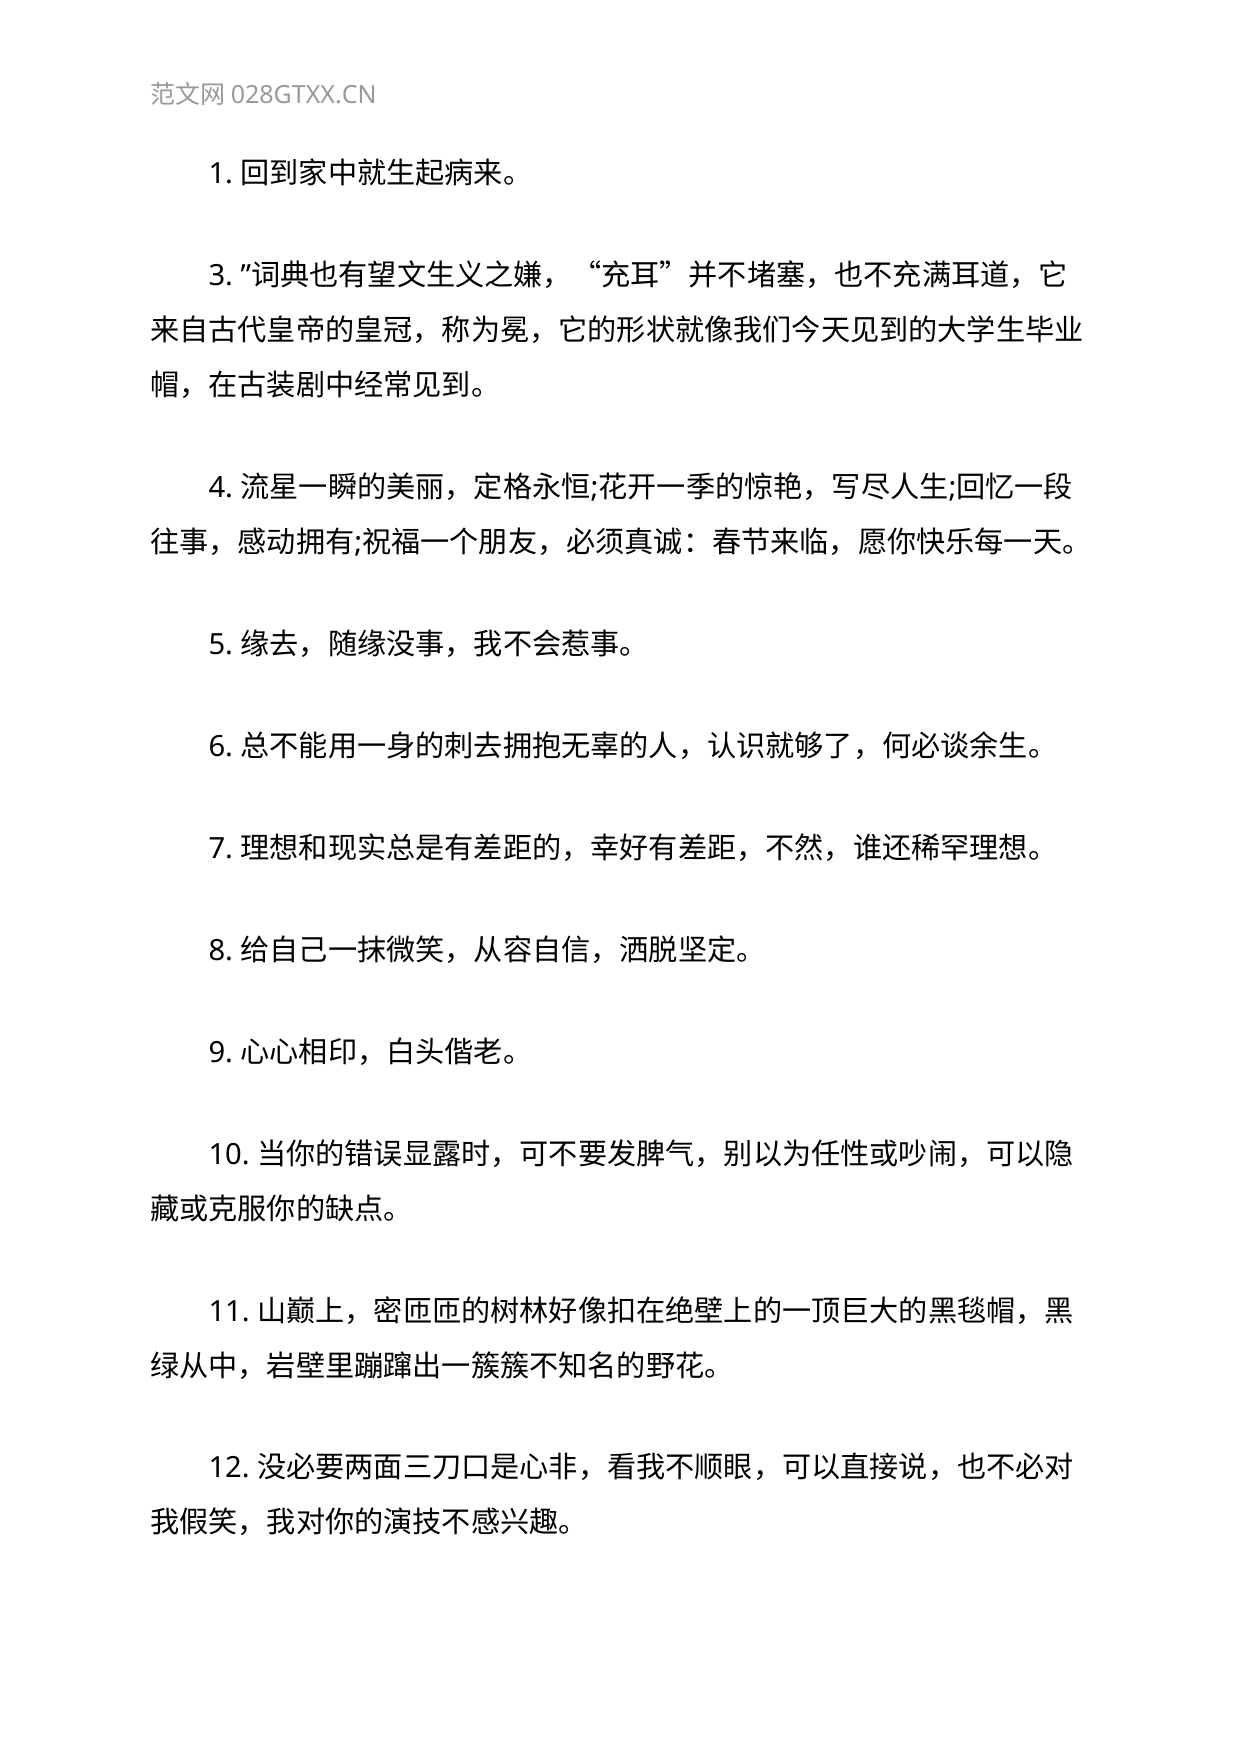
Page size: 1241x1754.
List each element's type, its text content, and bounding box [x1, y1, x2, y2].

text 9. 心心相印，白头偕老。 [150, 1028, 1090, 1071]
text 7. 理想和现实总是有差距的，幸好有差距，不然，谁还稀罕理想。 [150, 824, 1090, 867]
text 11. 山巅上，密匝匝的树林好像扣在绝壁上的一顶巨大的黑毯帽，黑绿从中，岩壁里蹦蹿出一簇簇不知名的野花。 [150, 1287, 1090, 1384]
text 4. 流星一瞬的美丽，定格永恒;花开一季的惊艳，写尽人生;回忆一段往事，感动拥有;祝福一个朋友，必须真诚：春节来临，愿你快乐每一天。 [150, 464, 1090, 561]
text 3. ”词典也有望文生义之嫌，“充耳”并不堵塞，也不充满耳道，它来自古代皇帝的皇冠，称为冕，它的形状就像我们今天见到的大学生毕业帽，在古装剧中经常见到。 [150, 252, 1090, 404]
text 8. 给自己一抹微笑，从容自信，洒脱坚定。 [150, 927, 1090, 969]
text 6. 总不能用一身的刺去拥抱无辜的人，认识就够了，何必谈余生。 [150, 723, 1090, 765]
text 1. 回到家中就生起病来。 [150, 150, 1090, 192]
text 10. 当你的错误显露时，可不要发脾气，别以为任性或吵闹，可以隐藏或克服你的缺点。 [150, 1131, 1090, 1228]
text 5. 缘去，随缘没事，我不会惹事。 [150, 621, 1090, 663]
text 12. 没必要两面三刀口是心非，看我不顺眼，可以直接说，也不必对我假笑，我对你的演技不感兴趣。 [150, 1444, 1090, 1541]
